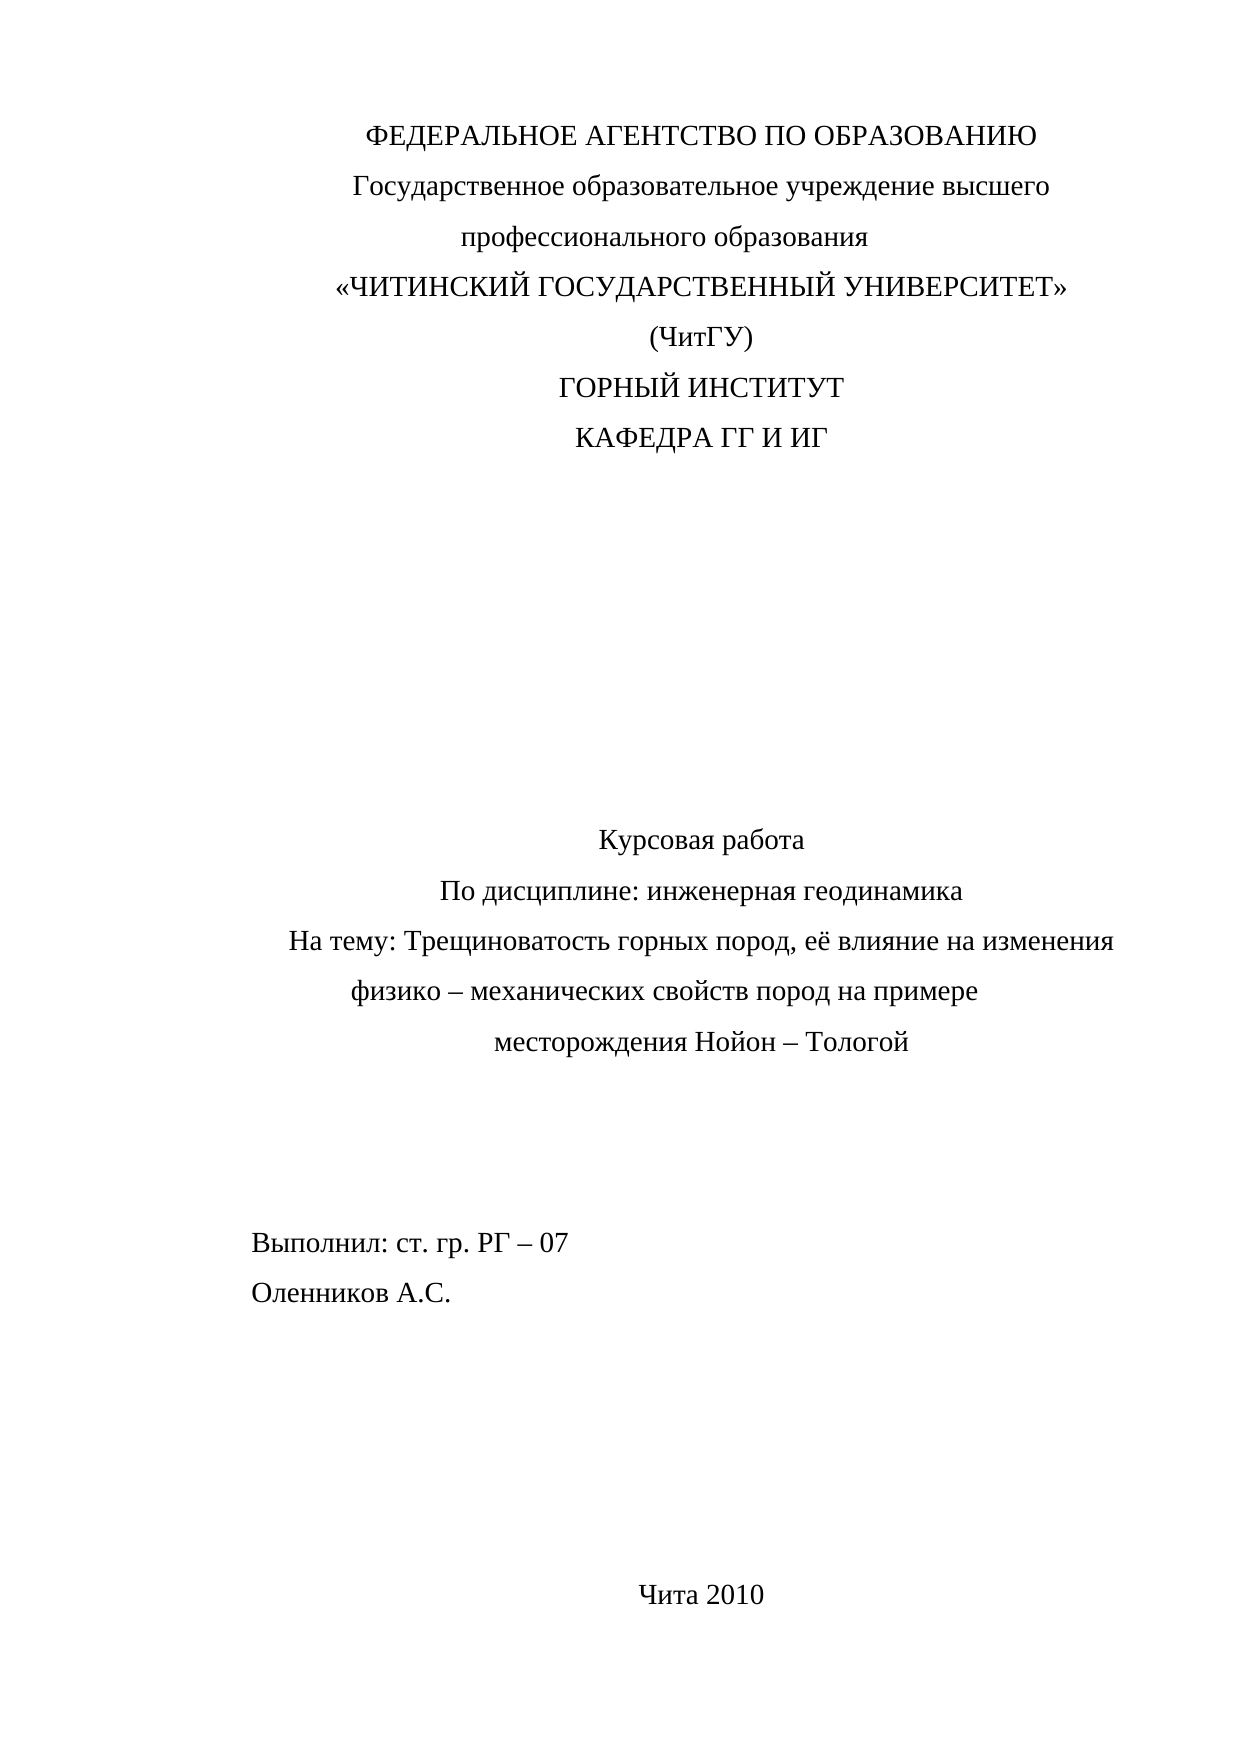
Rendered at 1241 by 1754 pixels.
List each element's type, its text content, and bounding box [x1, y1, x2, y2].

text ГОРНЫЙ ИНСТИТУТ [177, 370, 1152, 403]
text «ЧИТИНСКИЙ ГОСУДАРСТВЕННЫЙ УНИВЕРСИТЕТ» [177, 269, 1152, 303]
text Выполнил: ст. гр. РГ – 07 [177, 1225, 1152, 1258]
text Курсовая работа [177, 822, 1152, 856]
text Чита 2010 [177, 1577, 1152, 1611]
text На тему: Трещиноватость горных пород, её влияние на изменения физико – механических свойств пород на примере [177, 923, 1152, 1007]
text (ЧитГУ) [177, 319, 1152, 353]
text месторождения Нойон – Тологой [177, 1024, 1152, 1057]
text КАФЕДРА ГГ И ИГ [177, 420, 1152, 453]
text Государственное образовательное учреждение высшего профессионального образования [177, 168, 1152, 252]
text ФЕДЕРАЛЬНОЕ АГЕНТСТВО ПО ОБРАЗОВАНИЮ [177, 118, 1152, 152]
text По дисциплине: инженерная геодинамика [177, 873, 1152, 906]
text Оленников А.С. [177, 1275, 1152, 1309]
